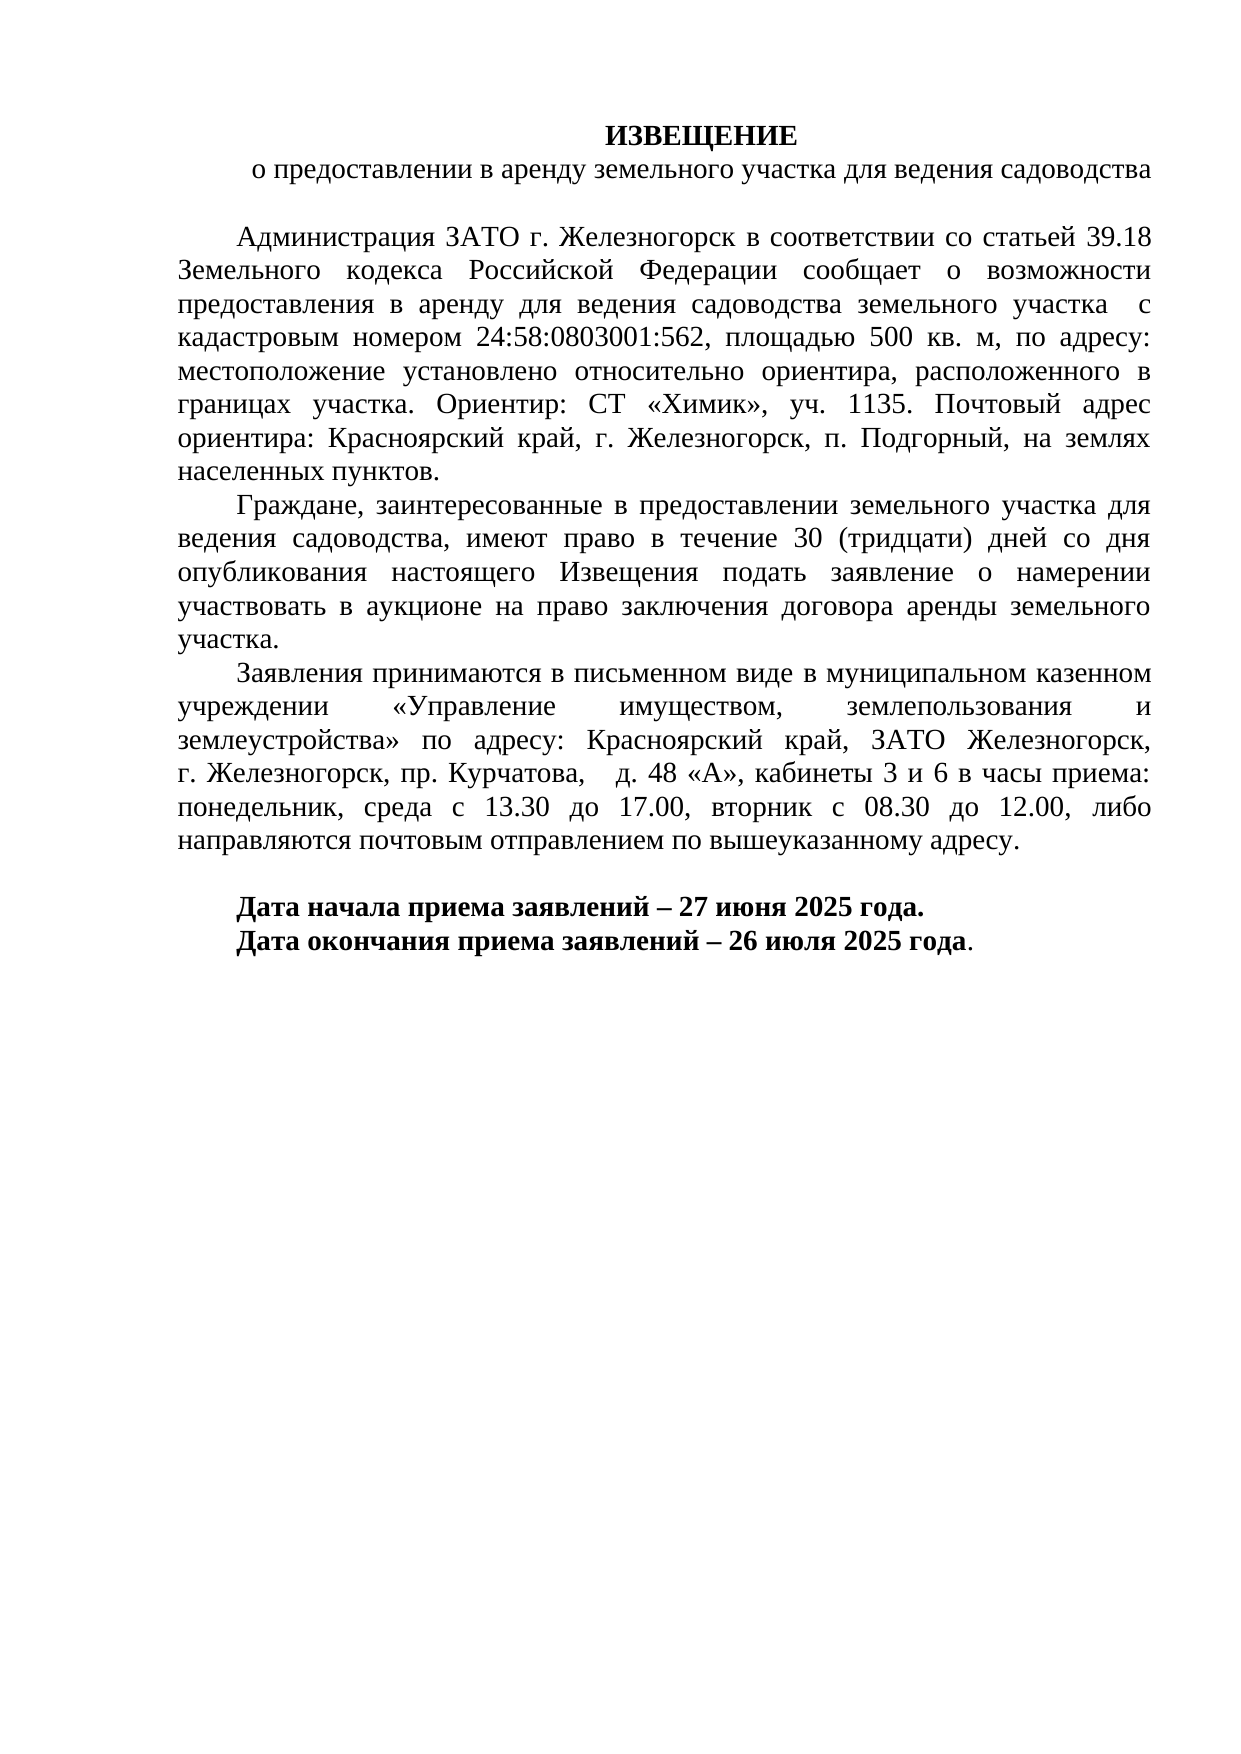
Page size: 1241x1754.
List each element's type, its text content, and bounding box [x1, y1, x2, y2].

text о предоставлении в аренду земельного участка для ведения садоводства [177, 152, 1152, 185]
text Дата окончания приема заявлений – 26 июля 2025 года. [177, 923, 1152, 957]
text ИЗВЕЩЕНИЕ [177, 118, 1152, 152]
text Граждане, заинтересованные в предоставлении земельного участка для ведения садоводства, имеют право в течение 30 (тридцати) дней со дня опубликования настоящего Извещения подать заявление о намерении участвовать в аукционе на право заключения договора аренды земельного участка. [177, 487, 1152, 655]
text Заявления принимаются в письменном виде в муниципальном казенном учреждении «Управление имуществом, землепользования и землеустройства» по адресу: Красноярский край, ЗАТО Железногорск, г. Железногорск, пр. Курчатова, д. 48 «А», кабинеты 3 и 6 в часы приема: понедельник, среда с 13.30 до 17.00, вторник с 08.30 до 12.00, либо направляются почтовым отправлением по вышеуказанному адресу. [177, 655, 1152, 856]
text Администрация ЗАТО г. Железногорск в соответствии со статьей 39.18 Земельного кодекса Российской Федерации сообщает о возможности предоставления в аренду для ведения садоводства земельного участка с кадастровым номером 24:58:0803001:562, площадью 500 кв. м, по адресу: местоположение установлено относительно ориентира, расположенного в границах участка. Ориентир: СТ «Химик», уч. 1135. Почтовый адрес ориентира: Красноярский край, г. Железногорск, п. Подгорный, на землях населенных пунктов. [177, 219, 1152, 487]
text Дата начала приема заявлений – 27 июня 2025 года. [177, 889, 1152, 923]
